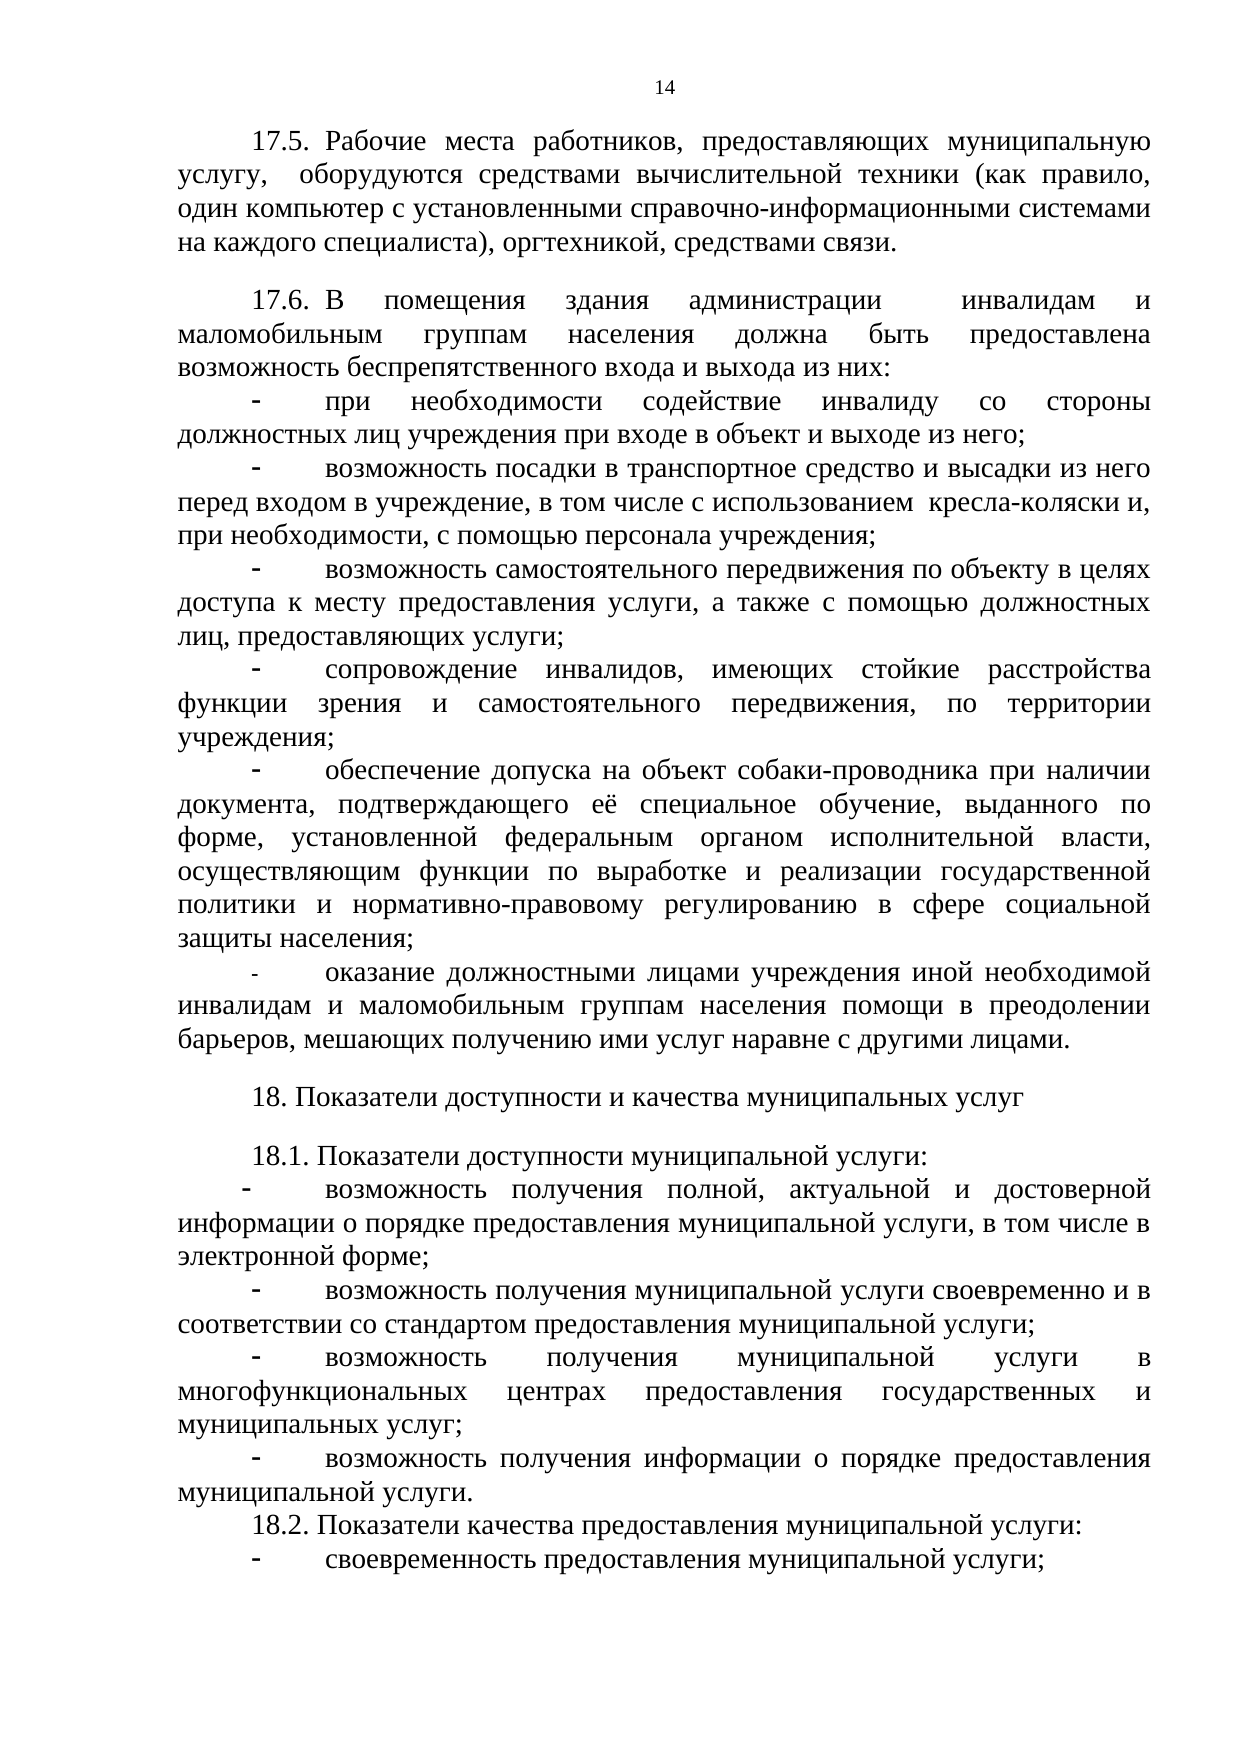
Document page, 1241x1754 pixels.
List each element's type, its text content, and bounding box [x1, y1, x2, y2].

list возможность получения полной, актуальной и достоверной информации о порядке предоставления муниципальной услуги, в том числе в электронной форме; [177, 1171, 1152, 1272]
list сопровождение инвалидов, имеющих стойкие расстройства функции зрения и самостоятельного передвижения, по территории учреждения; [177, 652, 1152, 752]
text 18. Показатели доступности и качества муниципальных услуг [177, 1079, 1152, 1113]
text 18.1. Показатели доступности муниципальной услуги: [177, 1138, 1152, 1171]
list оказание должностными лицами учреждения иной необходимой инвалидам и маломобильным группам населения помощи в преодолении барьеров, мешающих получению ими услуг наравне с другими лицами. [177, 954, 1152, 1054]
list возможность посадки в транспортное средство и высадки из него перед входом в учреждение, в том числе с использованием кресла-коляски и, при необходимости, с помощью персонала учреждения; [177, 450, 1152, 551]
text 18.2. Показатели качества предоставления муниципальной услуги: [177, 1507, 1152, 1541]
list возможность получения муниципальной услуги в многофункциональных центрах предоставления государственных и муниципальных услуг; [177, 1339, 1152, 1440]
list своевременность предоставления муниципальной услуги; [177, 1541, 1152, 1574]
list Рабочие места работников, предоставляющих муниципальную услугу, оборудуются средствами вычислительной техники (как правило, один компьютер с установленными справочно-информационными системами на каждого специалиста), оргтехникой, средствами связи. [177, 123, 1152, 257]
list возможность получения муниципальной услуги своевременно и в соответствии со стандартом предоставления муниципальной услуги; [177, 1272, 1152, 1339]
list при необходимости содействие инвалиду со стороны должностных лиц учреждения при входе в объект и выходе из него; [177, 383, 1152, 450]
list обеспечение допуска на объект собаки-проводника при наличии документа, подтверждающего её специальное обучение, выданного по форме, установленной федеральным органом исполнительной власти, осуществляющим функции по выработке и реализации государственной политики и нормативно-правовому регулированию в сфере социальной защиты населения; [177, 752, 1152, 954]
list возможность получения информации о порядке предоставления муниципальной услуги. [177, 1440, 1152, 1507]
list В помещения здания администрации инвалидам и маломобильным группам населения должна быть предоставлена возможность беспрепятственного входа и выхода из них: [177, 282, 1152, 383]
list возможность самостоятельного передвижения по объекту в целях доступа к месту предоставления услуги, а также с помощью должностных лиц, предоставляющих услуги; [177, 551, 1152, 652]
